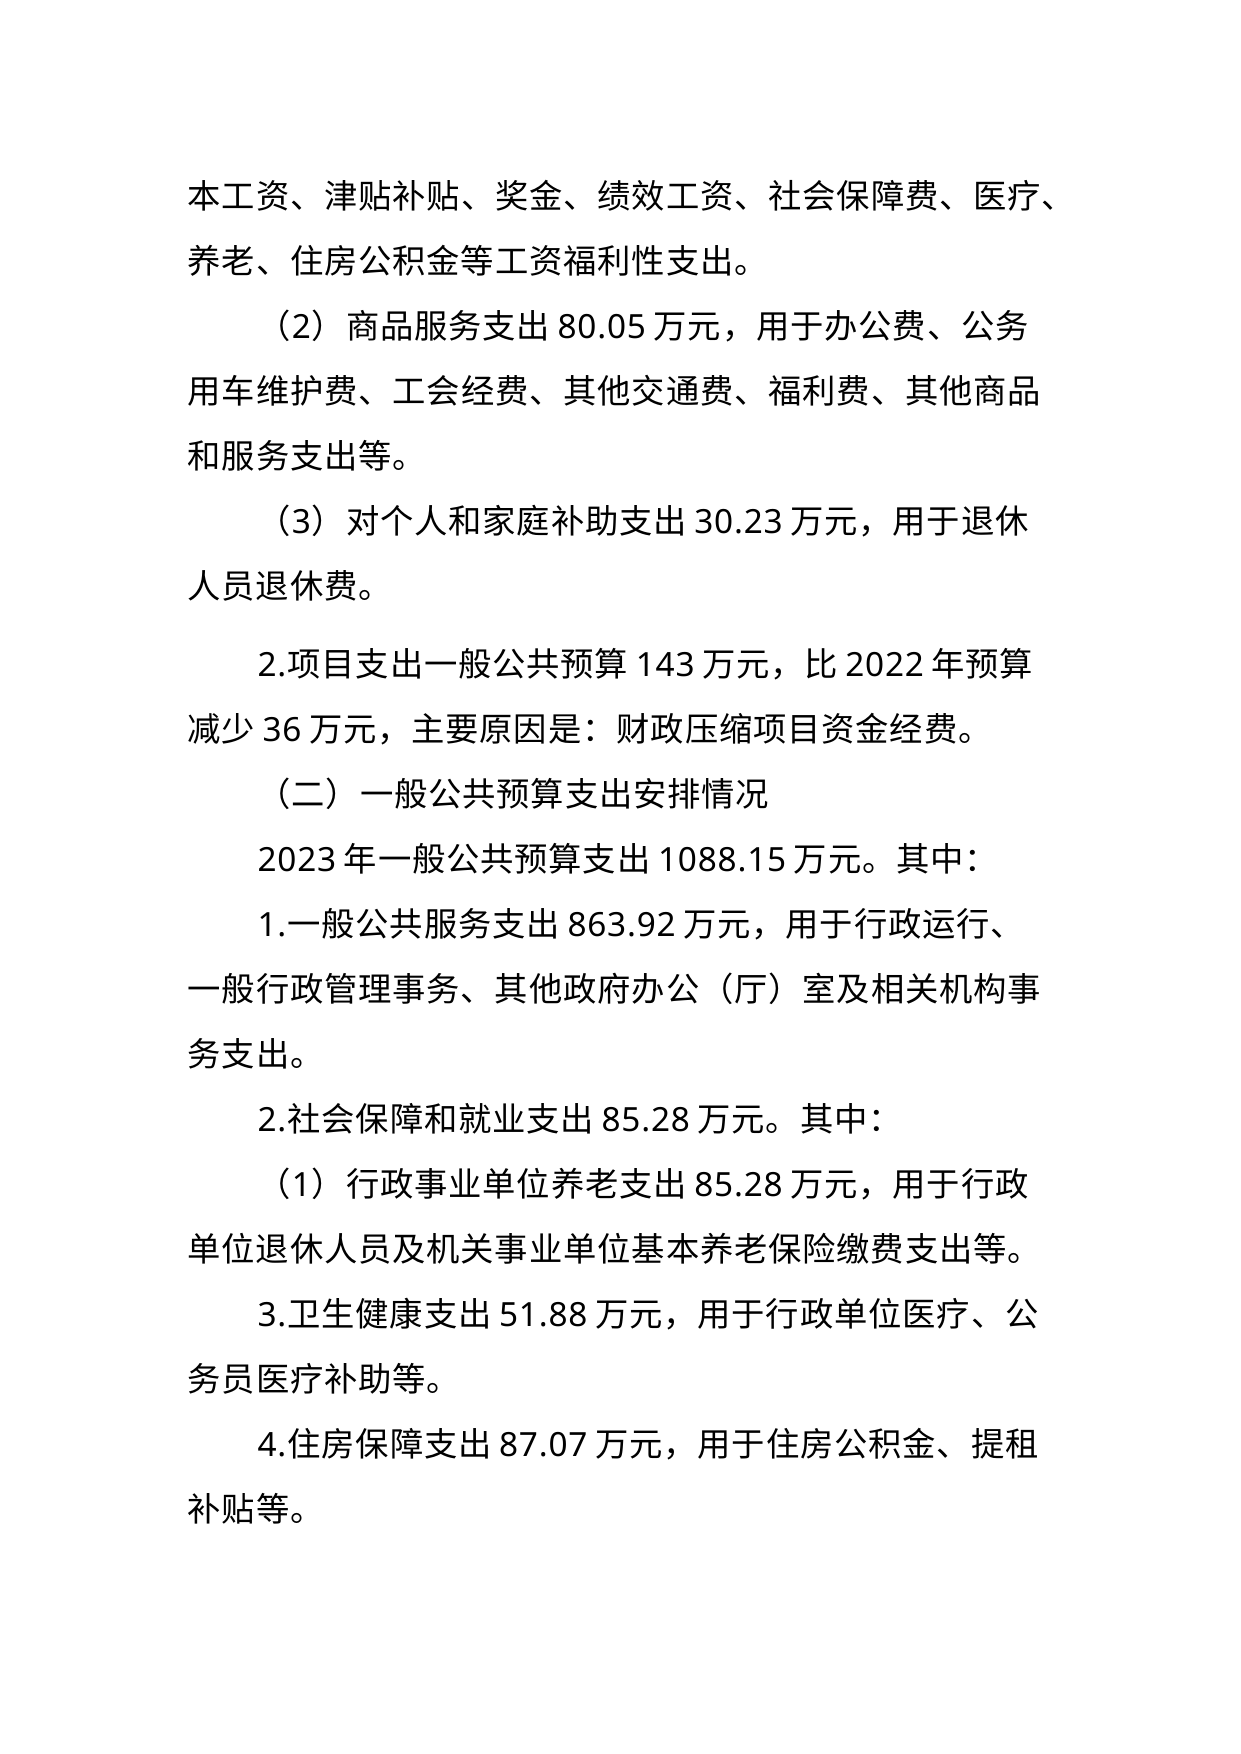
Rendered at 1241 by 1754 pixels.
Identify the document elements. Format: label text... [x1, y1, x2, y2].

text 2023年一般公共预算支出1088.15万元。其中： [187, 824, 1053, 889]
text 4.住房保障支出87.07万元，用于住房公积金、提租补贴等。 [187, 1409, 1053, 1539]
text （二）一般公共预算支出安排情况 [187, 759, 1053, 824]
text （1）行政事业单位养老支出85.28万元，用于行政单位退休人员及机关事业单位基本养老保险缴费支出等。 [187, 1149, 1053, 1279]
text （3）对个人和家庭补助支出30.23万元，用于退休人员退休费。 [187, 487, 1053, 617]
text （2）商品服务支出80.05万元，用于办公费、公务用车维护费、工会经费、其他交通费、福利费、其他商品和服务支出等。 [187, 292, 1053, 487]
text 2.社会保障和就业支出85.28万元。其中： [187, 1084, 1053, 1149]
text 2.项目支出一般公共预算143万元，比2022年预算减少36万元，主要原因是：财政压缩项目资金经费。 [187, 629, 1053, 759]
text 1.一般公共服务支出863.92万元，用于行政运行、一般行政管理事务、其他政府办公（厅）室及相关机构事务支出。 [187, 889, 1053, 1084]
text 3.卫生健康支出51.88万元，用于行政单位医疗、公务员医疗补助等。 [187, 1279, 1053, 1409]
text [187, 162, 1053, 292]
